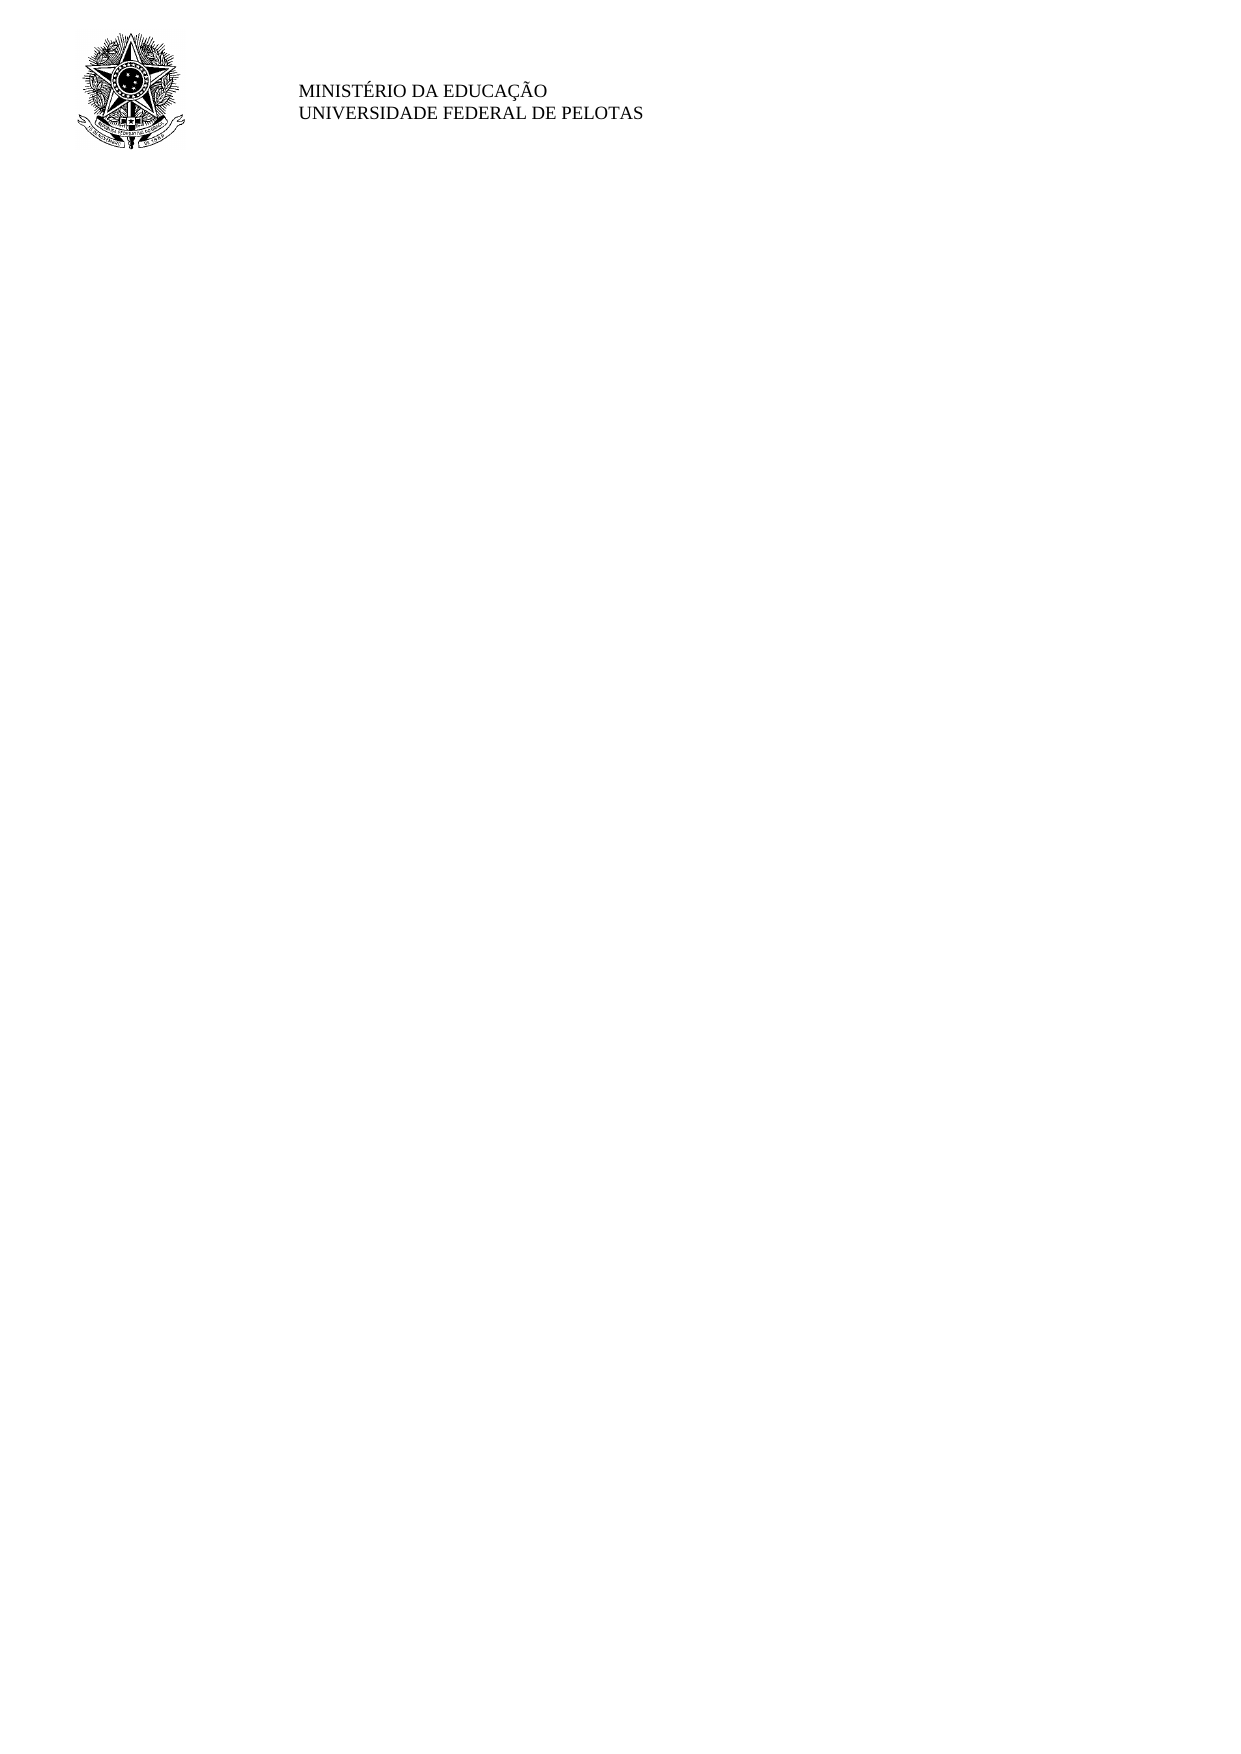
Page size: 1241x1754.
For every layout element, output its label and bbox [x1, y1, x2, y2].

picture [75, 29, 187, 150]
